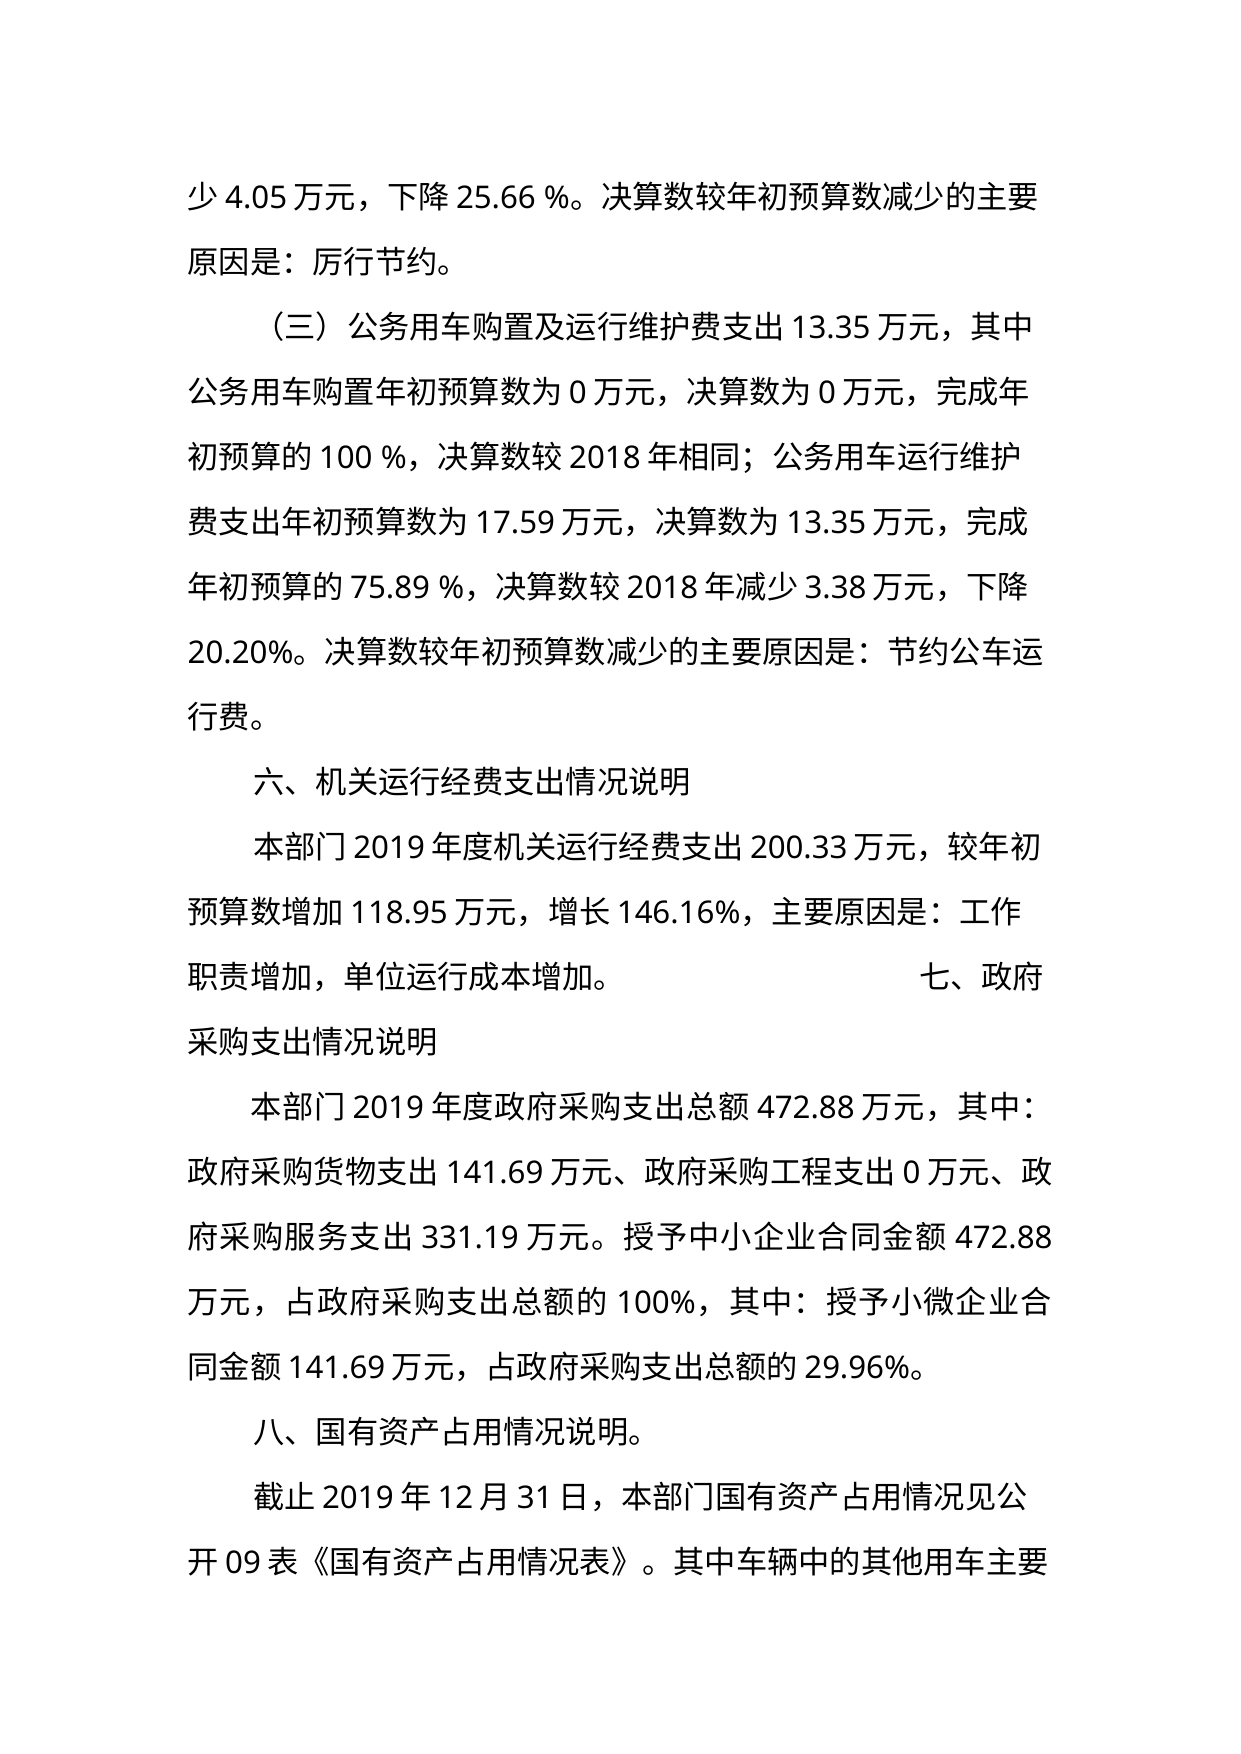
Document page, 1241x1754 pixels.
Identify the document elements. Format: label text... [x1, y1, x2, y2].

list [187, 162, 1053, 292]
text （三）公务用车购置及运行维护费支出13.35万元，其中公务用车购置年初预算数为0万元，决算数为0万元，完成年初预算的100 %，决算数较2018年相同；公务用车运行维护费支出年初预算数为17.59万元，决算数为13.35万元，完成年初预算的75.89 %，决算数较2018年减少3.38万元，下降20.20%。决算数较年初预算数减少的主要原因是：节约公车运行费。 [187, 292, 1053, 747]
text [187, 1462, 1053, 1592]
text 本部门2019年度政府采购支出总额472.88万元，其中：政府采购货物支出141.69万元、政府采购工程支出0万元、政府采购服务支出331.19万元。授予中小企业合同金额472.88万元，占政府采购支出总额的100%，其中：授予小微企业合同金额141.69万元，占政府采购支出总额的29.96%。 [187, 1072, 1053, 1397]
text 八、国有资产占用情况说明。 [187, 1397, 1053, 1462]
text 六、机关运行经费支出情况说明 [187, 747, 1053, 812]
text 本部门2019年度机关运行经费支出200.33万元，较年初预算数增加118.95万元，增长146.16%，主要原因是：工作职责增加，单位运行成本增加。 七、政府采购支出情况说明 [187, 812, 1053, 1072]
